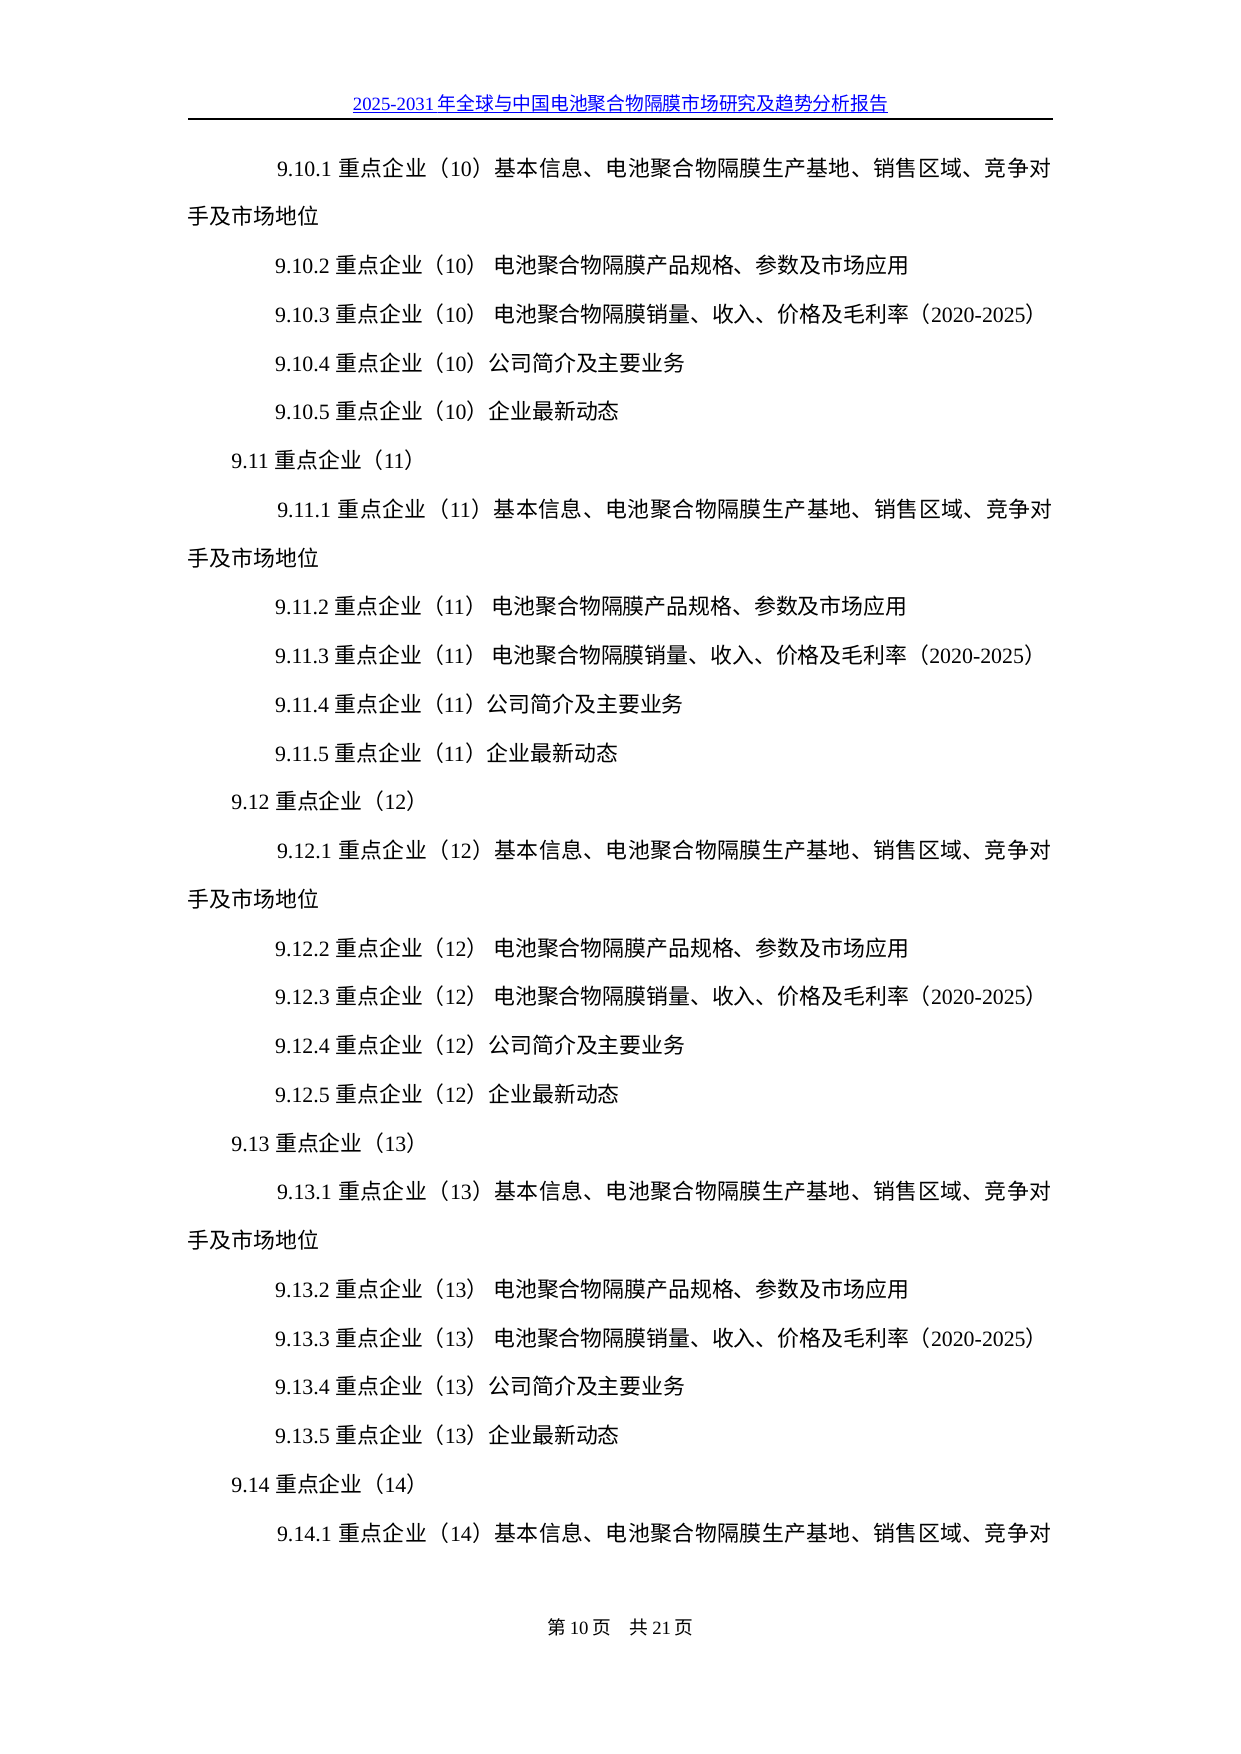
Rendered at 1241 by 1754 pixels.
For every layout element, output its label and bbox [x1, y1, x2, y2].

text [187, 150, 1053, 1548]
